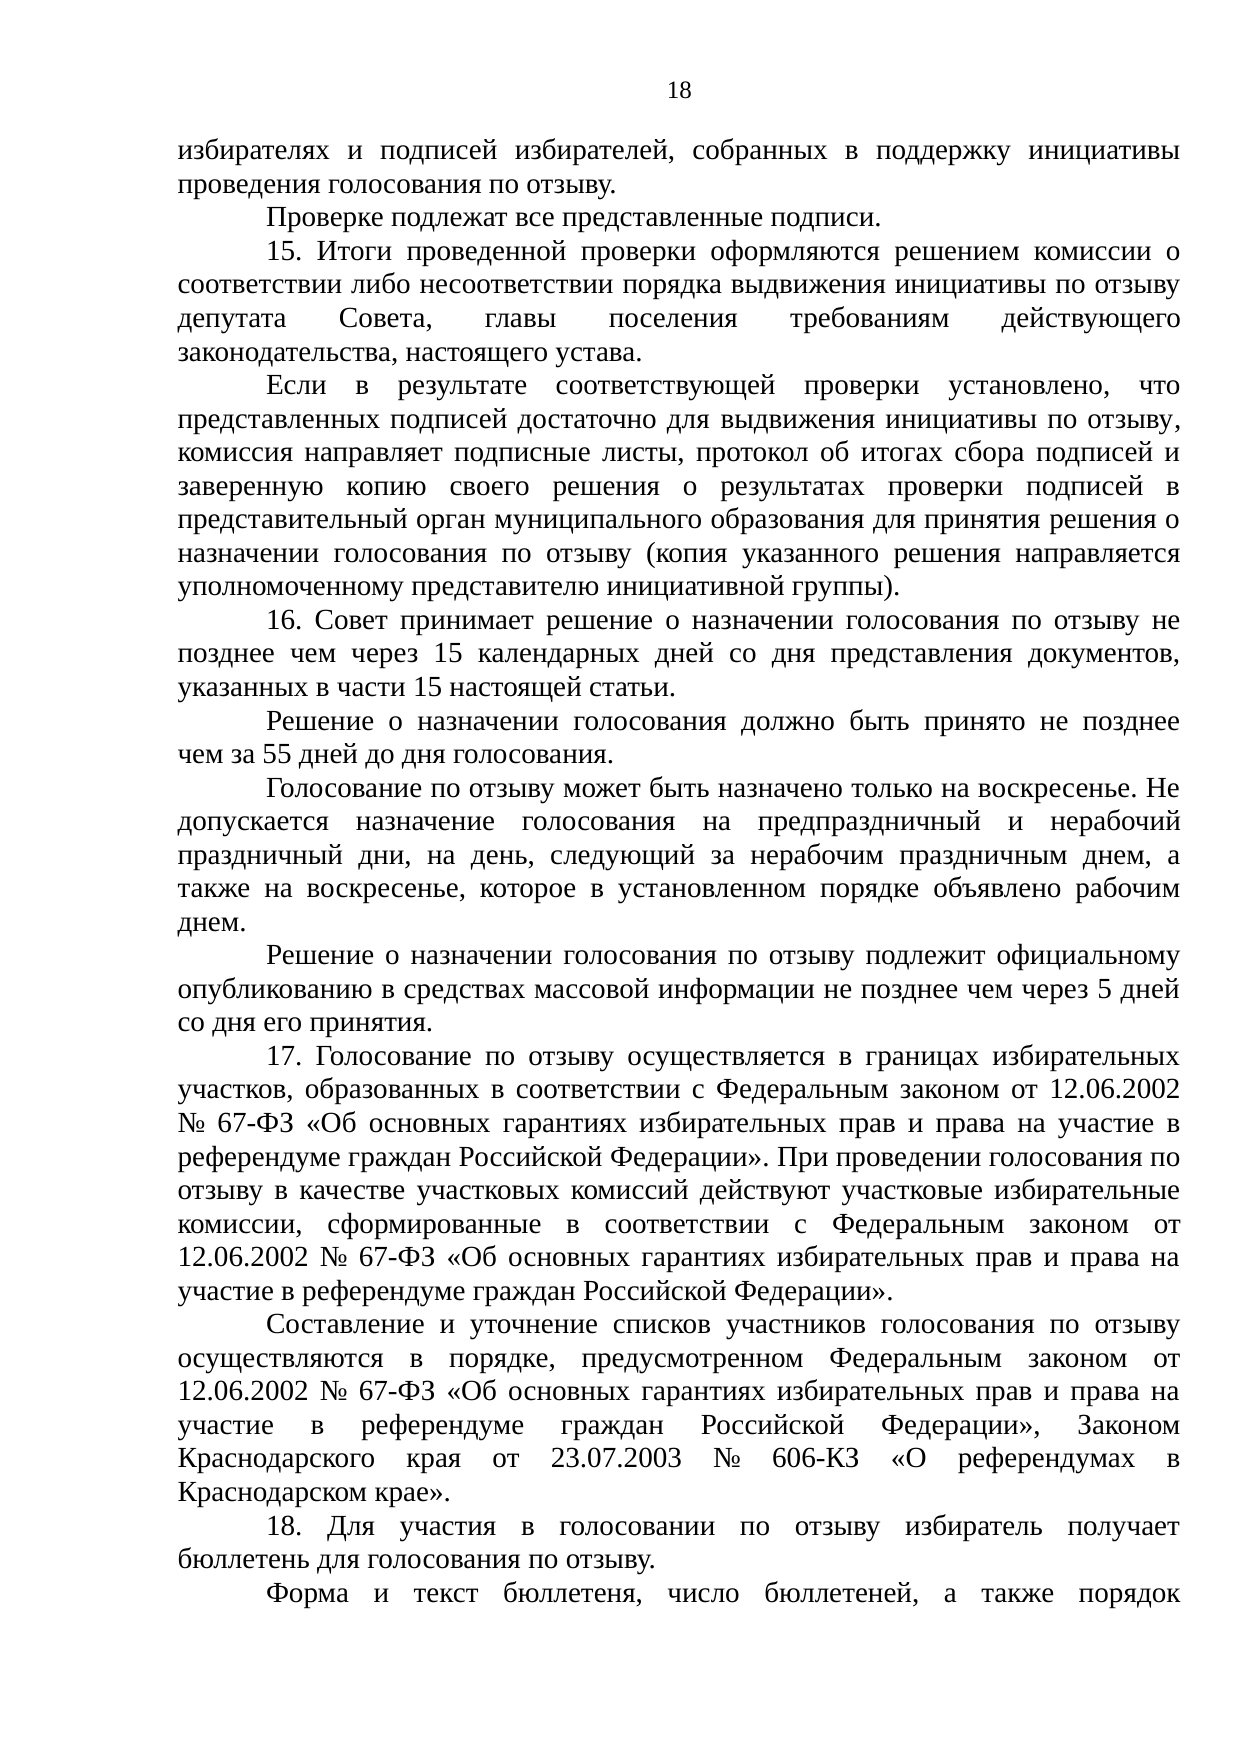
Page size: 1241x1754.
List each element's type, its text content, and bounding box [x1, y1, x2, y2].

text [177, 132, 1181, 199]
text Решение о назначении голосования по отзыву подлежит официальному опубликованию в средствах массовой информации не позднее чем через 5 дней со дня его принятия. [177, 937, 1181, 1038]
text 15. Итоги проведенной проверки оформляются решением комиссии о соответствии либо несоответствии порядка выдвижения инициативы по отзыву депутата Совета, главы поселения требованиям действующего законодательства, настоящего устава. [177, 233, 1181, 367]
text 16. Совет принимает решение о назначении голосования по отзыву не позднее чем через 15 календарных дней со дня представления документов, указанных в части 15 настоящей статьи. [177, 602, 1181, 703]
text Решение о назначении голосования должно быть принято не позднее чем за 55 дней до дня голосования. [177, 703, 1181, 770]
text 17. Голосование по отзыву осуществляется в границах избирательных участков, образованных в соответствии с Федеральным законом от 12.06.2002 № 67-ФЗ «Об основных гарантиях избирательных прав и права на участие в референдуме граждан Российской Федерации». При проведении голосования по отзыву в качестве участковых комиссий действуют участковые избирательные комиссии, сформированные в соответствии с Федеральным законом от 12.06.2002 № 67-ФЗ «Об основных гарантиях избирательных прав и права на участие в референдуме граждан Российской Федерации». [177, 1038, 1181, 1306]
text Составление и уточнение списков участников голосования по отзыву осуществляются в порядке, предусмотренном Федеральным законом от 12.06.2002 № 67-ФЗ «Об основных гарантиях избирательных прав и права на участие в референдуме граждан Российской Федерации», Законом Краснодарского края от 23.07.2003 № 606-КЗ «О референдумах в Краснодарском крае». [177, 1306, 1181, 1508]
text Проверке подлежат все представленные подписи. [177, 199, 1181, 233]
text 18. Для участия в голосовании по отзыву избиратель получает бюллетень для голосования по отзыву. [177, 1508, 1181, 1575]
text Если в результате соответствующей проверки установлено, что представленных подписей достаточно для выдвижения инициативы по отзыву, комиссия направляет подписные листы, протокол об итогах сбора подписей и заверенную копию своего решения о результатах проверки подписей в представительный орган муниципального образования для принятия решения о назначении голосования по отзыву (копия указанного решения направляется уполномоченному представителю инициативной группы). [177, 367, 1181, 602]
text Голосование по отзыву может быть назначено только на воскресенье. Не допускается назначение голосования на предпраздничный и нерабочий праздничный дни, на день, следующий за нерабочим праздничным днем, а также на воскресенье, которое в установленном порядке объявлено рабочим днем. [177, 770, 1181, 937]
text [177, 1575, 1181, 1608]
